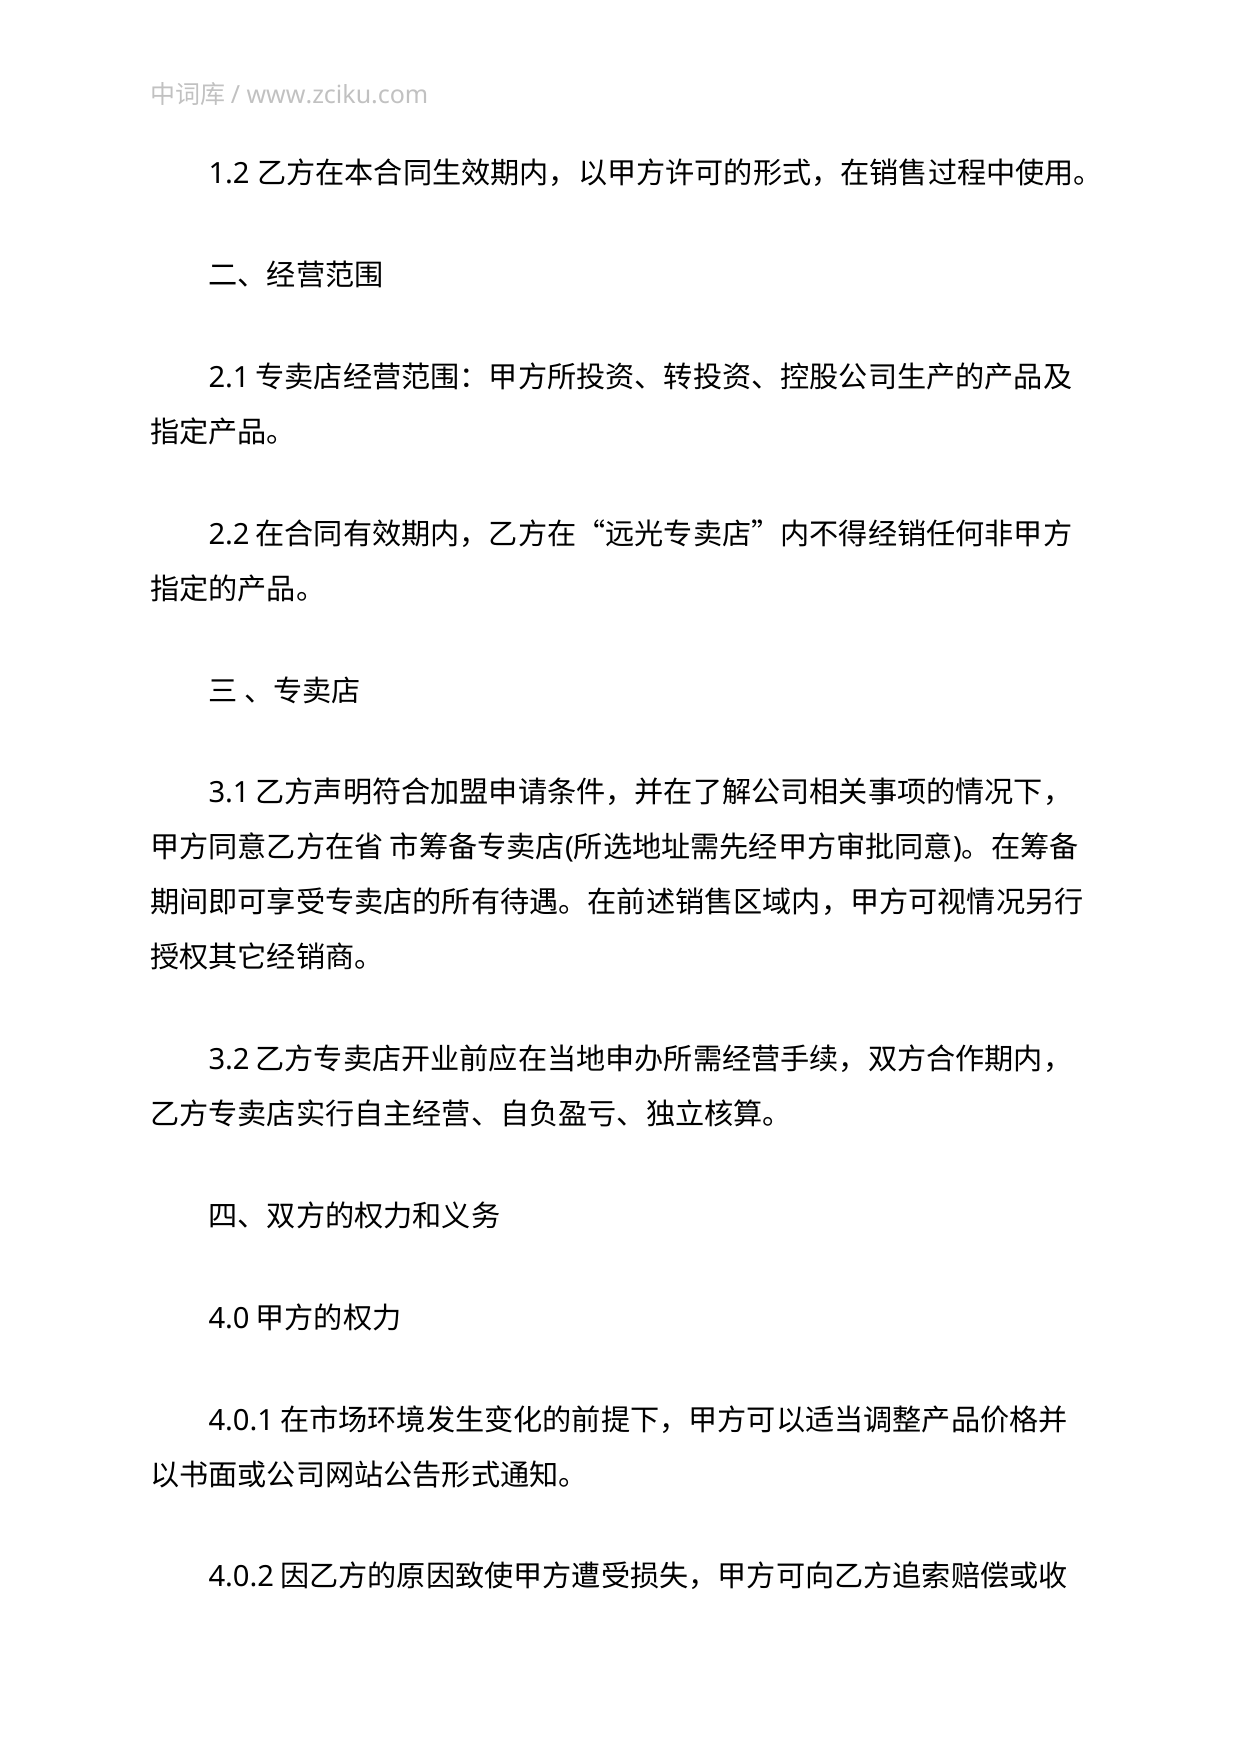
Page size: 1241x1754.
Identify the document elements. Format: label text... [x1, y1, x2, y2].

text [150, 1553, 1090, 1595]
text 2.2在合同有效期内，乙方在“远光专卖店”内不得经销任何非甲方指定的产品。 [150, 511, 1090, 608]
text 1.2 乙方在本合同生效期内，以甲方许可的形式，在销售过程中使用。 [150, 150, 1090, 192]
text 4.0甲方的权力 [150, 1294, 1090, 1337]
text 2.1专卖店经营范围：甲方所投资、转投资、控股公司生产的产品及指定产品。 [150, 354, 1090, 451]
text 3.1乙方声明符合加盟申请条件，并在了解公司相关事项的情况下，甲方同意乙方在省 市筹备专卖店(所选地址需先经甲方审批同意)。在筹备期间即可享受专卖店的所有待遇。在前述销售区域内，甲方可视情况另行授权其它经销商。 [150, 769, 1090, 976]
text 3.2乙方专卖店开业前应在当地申办所需经营手续，双方合作期内，乙方专卖店实行自主经营、自负盈亏、独立核算。 [150, 1036, 1090, 1133]
text 4.0.1在市场环境发生变化的前提下，甲方可以适当调整产品价格并以书面或公司网站公告形式通知。 [150, 1396, 1090, 1493]
text 四、双方的权力和义务 [150, 1192, 1090, 1235]
text 三 、专卖店 [150, 667, 1090, 709]
text 二、经营范围 [150, 252, 1090, 294]
